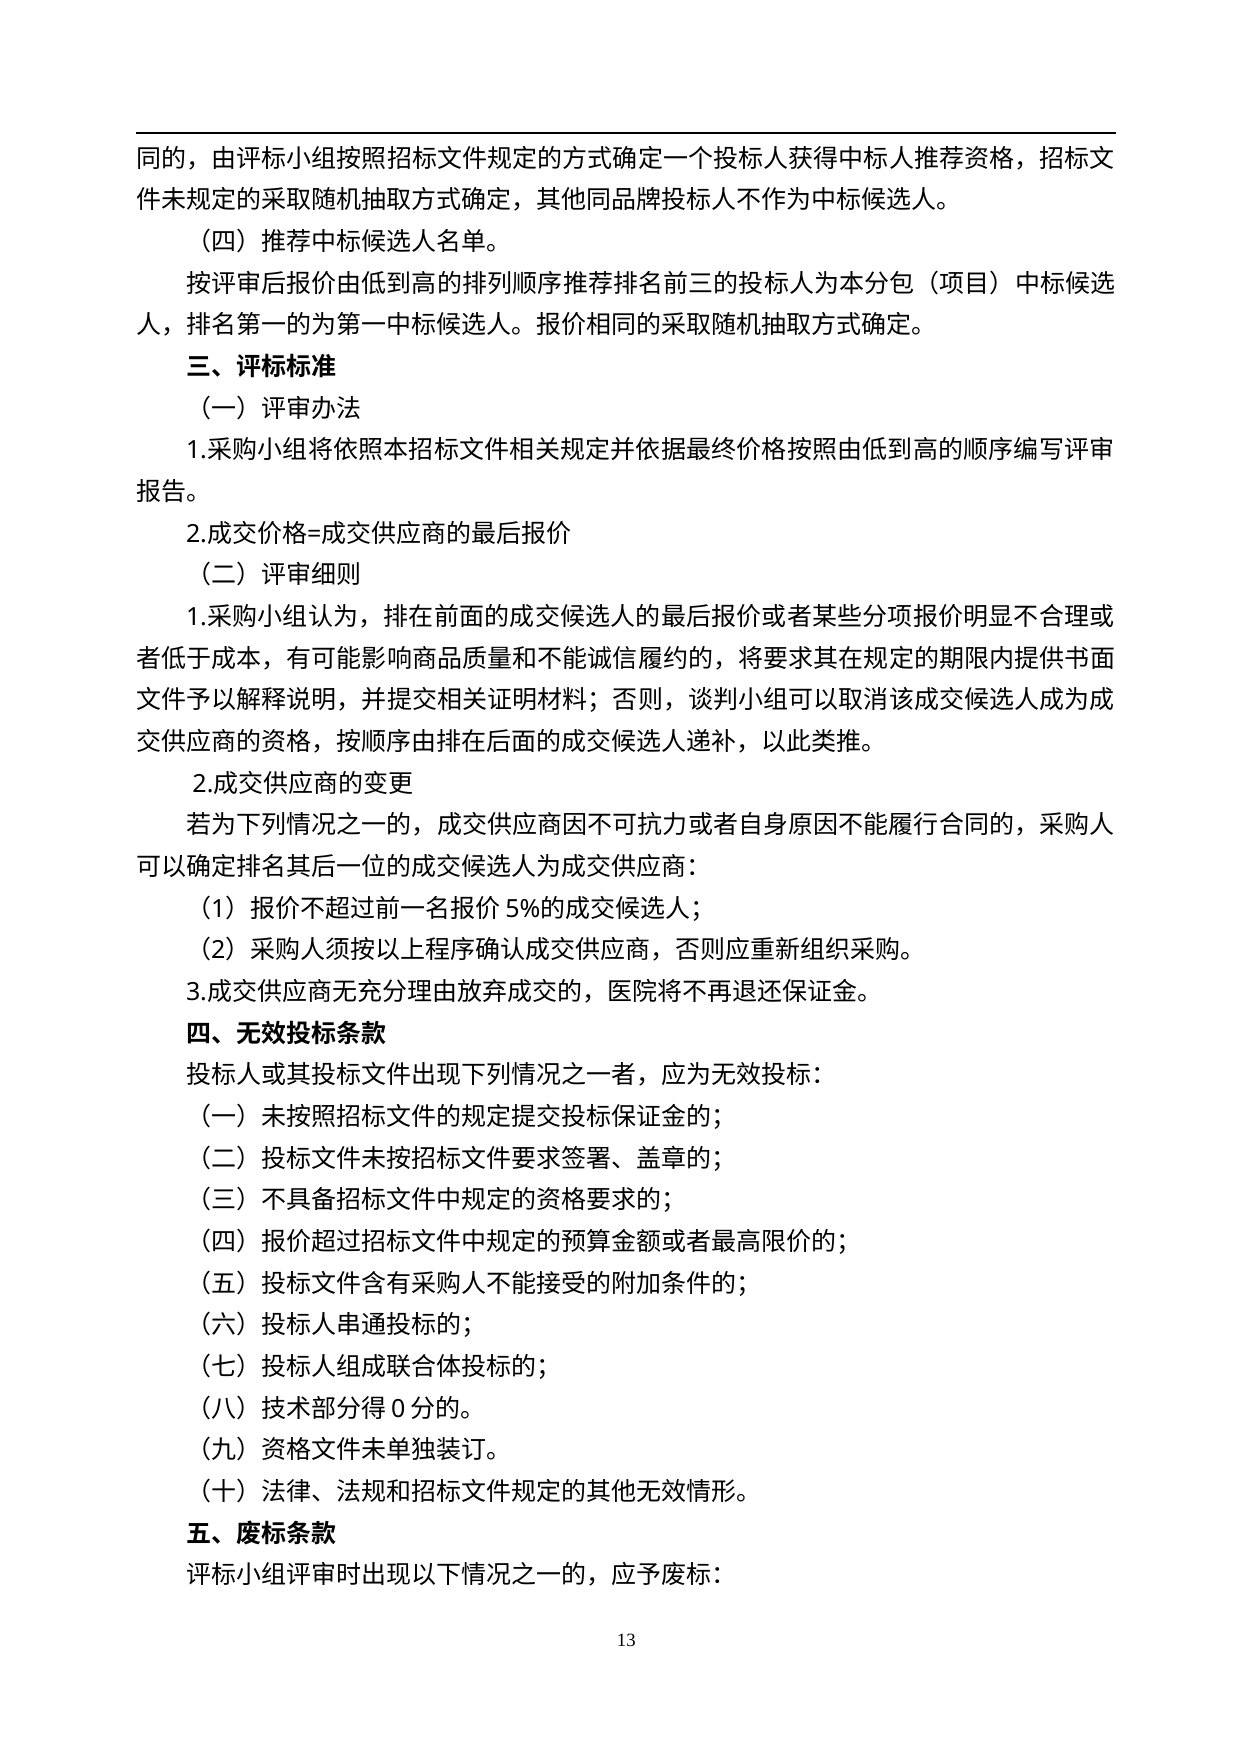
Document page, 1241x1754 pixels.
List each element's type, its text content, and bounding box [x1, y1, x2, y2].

text 2.成交价格=成交供应商的最后报价 [136, 509, 1116, 551]
text （一）评审办法 [136, 384, 1116, 426]
text （二）投标文件未按招标文件要求签署、盖章的； [136, 1134, 1116, 1176]
text 2.成交供应商的变更 [136, 759, 1116, 801]
text （四）推荐中标候选人名单。 [136, 217, 1116, 259]
text 3.成交供应商无充分理由放弃成交的，医院将不再退还保证金。 [136, 967, 1116, 1009]
text （五）投标文件含有采购人不能接受的附加条件的； [136, 1259, 1116, 1301]
text （三）不具备招标文件中规定的资格要求的； [136, 1176, 1116, 1217]
text 按评审后报价由低到高的排列顺序推荐排名前三的投标人为本分包（项目）中标候选人，排名第一的为第一中标候选人。报价相同的采取随机抽取方式确定。 [136, 259, 1116, 342]
text 评标小组评审时出现以下情况之一的，应予废标： [136, 1551, 1116, 1592]
text （九）资格文件未单独装订。 [136, 1426, 1116, 1467]
text （八）技术部分得0分的。 [136, 1384, 1116, 1426]
text 1.采购小组将依照本招标文件相关规定并依据最终价格按照由低到高的顺序编写评审报告。 [136, 426, 1116, 509]
text （一）未按照招标文件的规定提交投标保证金的； [136, 1092, 1116, 1134]
text （四）报价超过招标文件中规定的预算金额或者最高限价的； [136, 1217, 1116, 1259]
text （十）法律、法规和招标文件规定的其他无效情形。 [136, 1467, 1116, 1509]
text 投标人或其投标文件出现下列情况之一者，应为无效投标： [136, 1051, 1116, 1092]
text （七）投标人组成联合体投标的； [136, 1342, 1116, 1384]
text （1）报价不超过前一名报价5%的成交候选人； [136, 884, 1116, 926]
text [136, 134, 1116, 217]
text （二）评审细则 [136, 551, 1116, 592]
text 1.采购小组认为，排在前面的成交候选人的最后报价或者某些分项报价明显不合理或者低于成本，有可能影响商品质量和不能诚信履约的，将要求其在规定的期限内提供书面文件予以解释说明，并提交相关证明材料；否则，谈判小组可以取消该成交候选人成为成交供应商的资格，按顺序由排在后面的成交候选人递补，以此类推。 [136, 592, 1116, 759]
text 若为下列情况之一的，成交供应商因不可抗力或者自身原因不能履行合同的，采购人可以确定排名其后一位的成交候选人为成交供应商： [136, 801, 1116, 884]
text （2）采购人须按以上程序确认成交供应商，否则应重新组织采购。 [136, 926, 1116, 967]
text （六）投标人串通投标的； [136, 1301, 1116, 1342]
